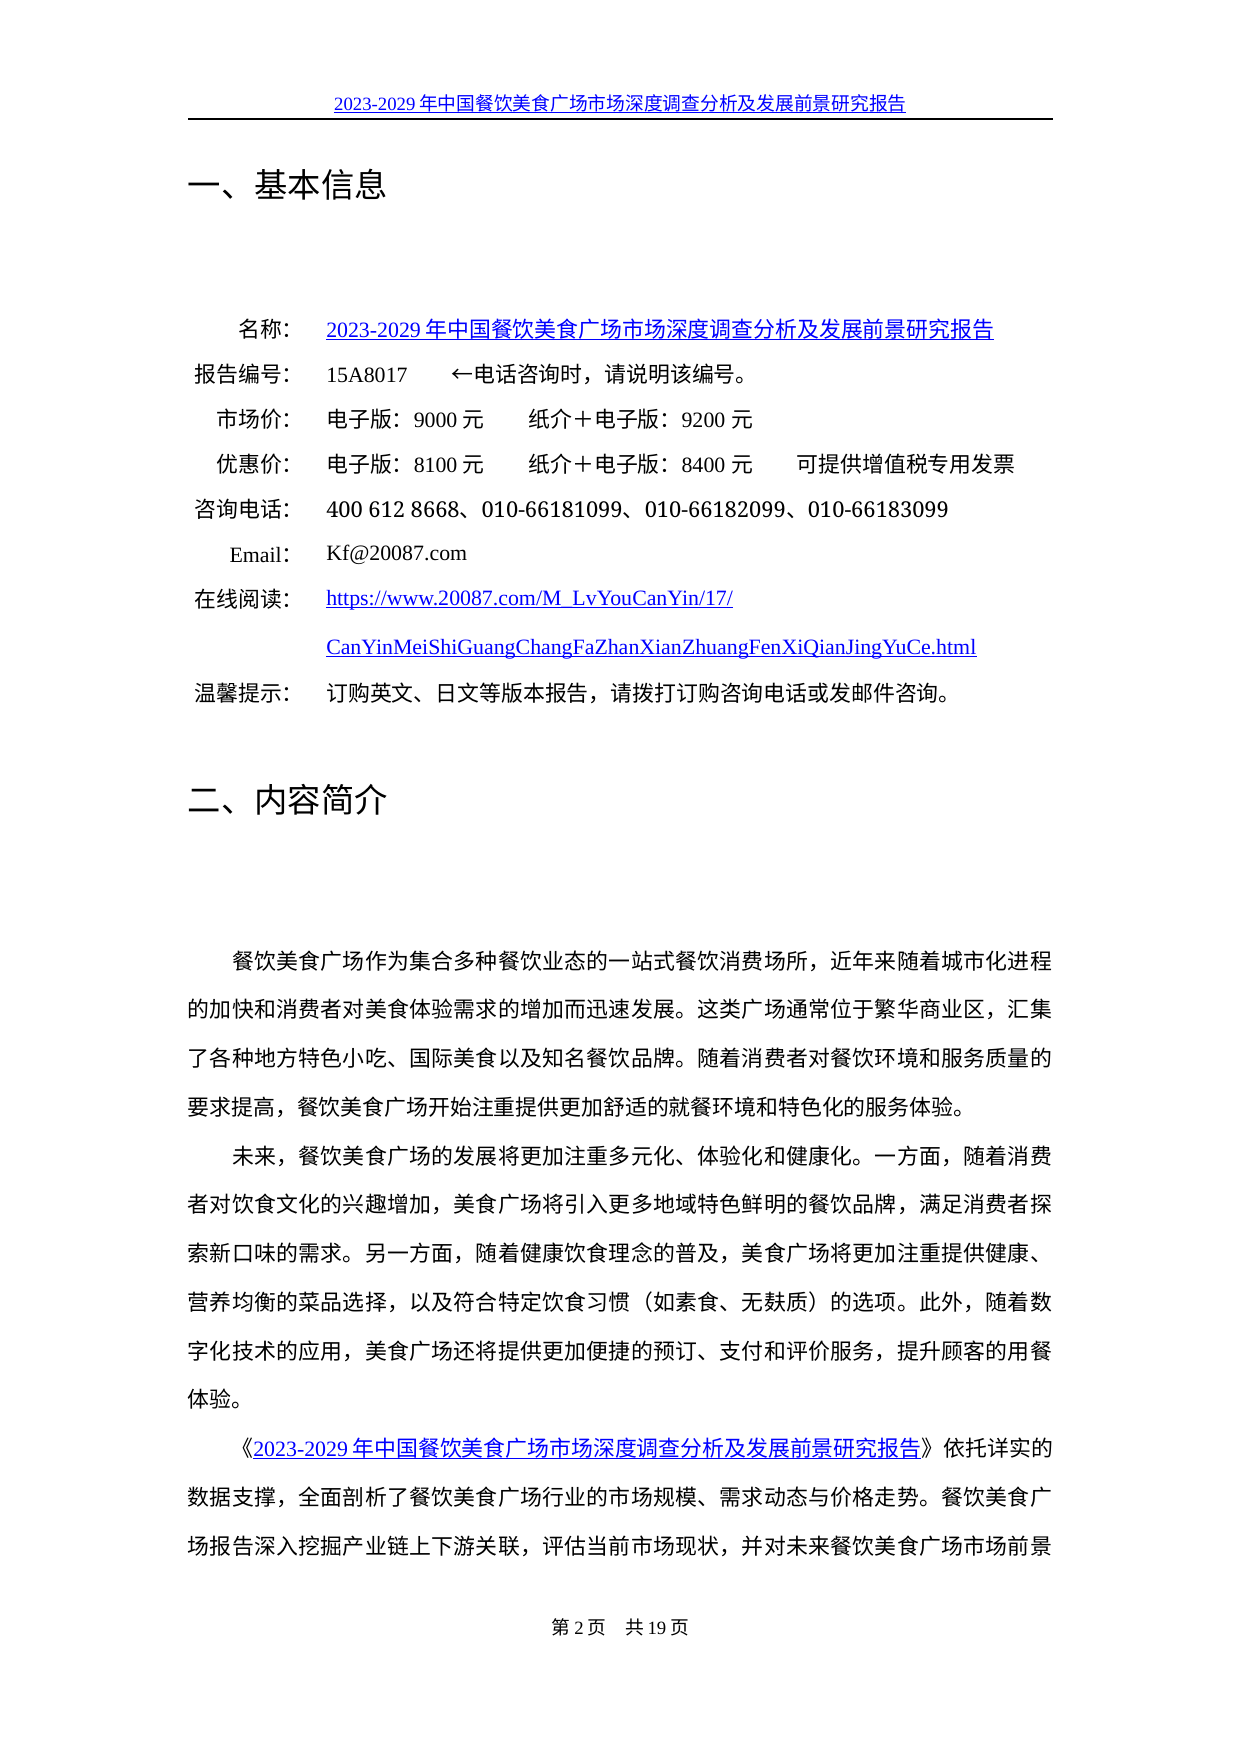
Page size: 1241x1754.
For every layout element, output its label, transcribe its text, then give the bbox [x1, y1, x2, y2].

table_header 2023-2029年中国餐饮美食广场市场深度调查分析及发展前景研究报告 [315, 312, 1073, 357]
table_cell 优惠价： [167, 447, 315, 492]
title 二、内容简介 [187, 766, 1053, 831]
table_cell 电子版：9000 元 纸介＋电子版：9200 元 [315, 402, 1073, 447]
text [187, 943, 1053, 1561]
table_cell 咨询电话： [167, 492, 315, 537]
table_header 名称： [167, 312, 315, 357]
table_cell 报告编号： [167, 357, 315, 402]
table_cell 电子版：8100 元 纸介＋电子版：8400 元 可提供增值税专用发票 [315, 447, 1073, 492]
table_cell [315, 582, 1073, 675]
table_cell Kf@20087.com [315, 537, 1073, 582]
table_cell 400 612 8668、010-66181099、010-66182099、010-66183099 [315, 492, 1073, 537]
table_cell 市场价： [167, 402, 315, 447]
table_cell 订购英文、日文等版本报告，请拨打订购咨询电话或发邮件咨询。 [315, 675, 1073, 720]
title 一、基本信息 [187, 150, 1053, 215]
table_cell 在线阅读： [167, 582, 315, 675]
table_cell Email： [167, 537, 315, 582]
table_cell 温馨提示： [167, 675, 315, 720]
table_cell 15A8017 ←电话咨询时，请说明该编号。 [315, 357, 1073, 402]
